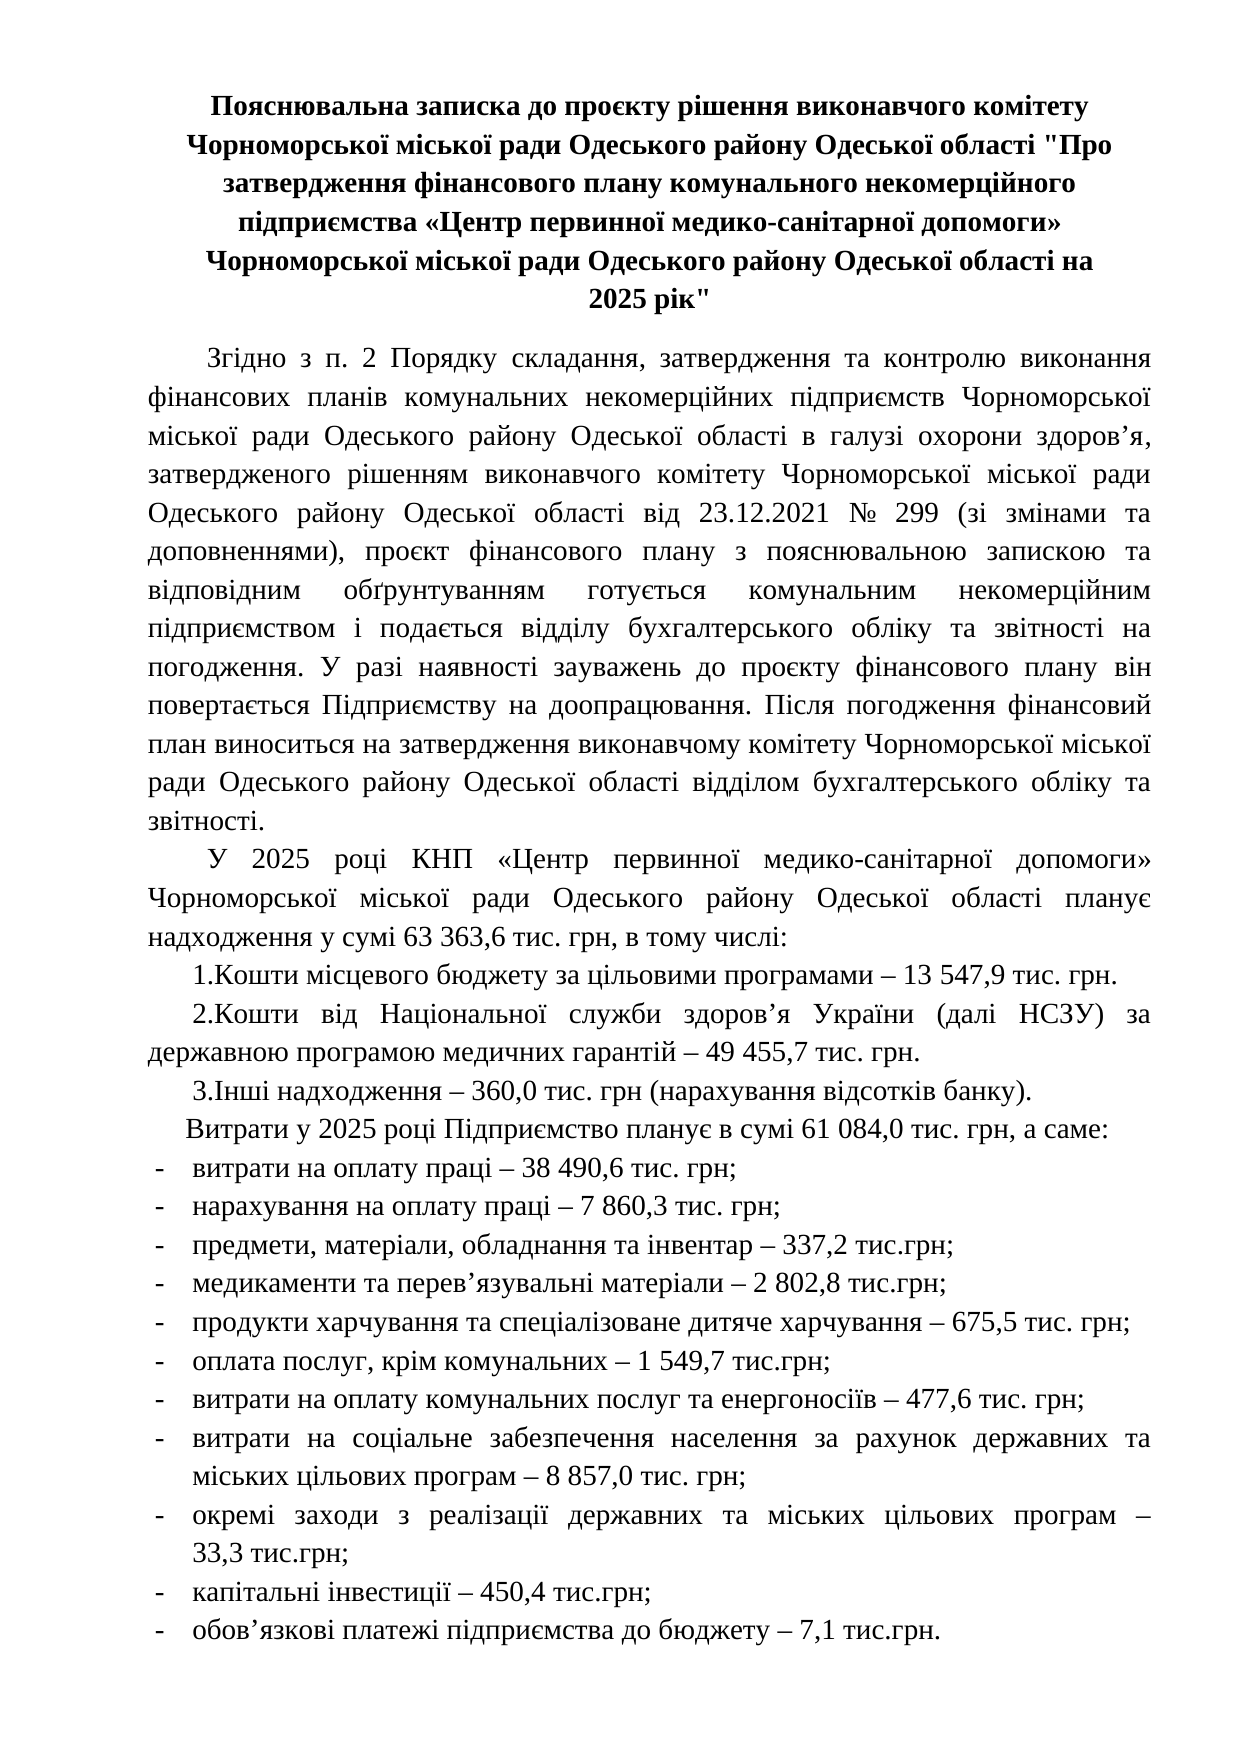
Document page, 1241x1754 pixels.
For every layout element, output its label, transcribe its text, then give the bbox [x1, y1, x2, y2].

list капітальні інвестиції – 450,4 тис.грн; [154, 1574, 1152, 1607]
text У 2025 році КНП «Центр первинної медико-санітарної допомоги» Чорноморської міської ради Одеського району Одеської області планує надходження у сумі 63 363,6 тис. грн, в тому числі: [148, 842, 1152, 952]
list продукти харчування та спеціалізоване дитяче харчування – 675,5 тис. грн; [154, 1304, 1152, 1338]
list 2.Кошти від Національної служби здоров’я України (далі НСЗУ) за державною програмою медичних гарантій – 49 455,7 тис. грн. [148, 996, 1152, 1068]
list окремі заходи з реалізації державних та міських цільових програм – 33,3 тис.грн; [154, 1497, 1152, 1569]
list витрати на оплату комунальних послуг та енергоносіїв – 477,6 тис. грн; [154, 1381, 1152, 1415]
list медикаменти та перев’язувальні матеріали – 2 802,8 тис.грн; [154, 1266, 1152, 1299]
list нарахування на оплату праці – 7 860,3 тис. грн; [154, 1188, 1152, 1222]
text Витрати у 2025 році Підприємство планує в сумі 61 084,0 тис. грн, а саме: [148, 1111, 1152, 1145]
list витрати на оплату праці – 38 490,6 тис. грн; [154, 1150, 1152, 1183]
text 1.Кошти місцевого бюджету за цільовими програмами – 13 547,9 тис. грн. [148, 957, 1152, 991]
text Згідно з п. 2 Порядку складання, затвердження та контролю виконання фінансових планів комунальних некомерційних підприємств Чорноморської міської ради Одеського району Одеської області в галузі охорони здоров’я, затвердженого рішенням виконавчого комітету Чорноморської міської ради Одеського району Одеської області від 23.12.2021 № 299 (зі змінами та доповненнями), проєкт фінансового плану з пояснювальною запискою та відповідним обґрунтуванням готується комунальним некомерційним підприємством і подається відділу бухгалтерського обліку та звітності на погодження. У разі наявності зауважень до проєкту фінансового плану він повертається Підприємству на доопрацювання. Після погодження фінансовий план виноситься на затвердження виконавчому комітету Чорноморської міської ради Одеського району Одеської області відділом бухгалтерського обліку та звітності. [148, 341, 1152, 837]
text Пояснювальна записка до проєкту рішення виконавчого комітету Чорноморської міської ради Одеського району Одеської області "Про затвердження фінансового плану комунального некомерційного підприємства «Центр первинної медико-санітарної допомоги» Чорноморської міської ради Одеського району Одеської області на 2025 рік" [148, 88, 1152, 315]
list витрати на соціальне забезпечення населення за рахунок державних та міських цільових програм – 8 857,0 тис. грн; [154, 1420, 1152, 1492]
list обов’язкові платежі підприємства до бюджету – 7,1 тис.грн. [154, 1612, 1152, 1646]
text 3.Інші надходження – 360,0 тис. грн (нарахування відсотків банку). [148, 1073, 1152, 1106]
list оплата послуг, крім комунальних – 1 549,7 тис.грн; [154, 1343, 1152, 1376]
list предмети, матеріали, обладнання та інвентар – 337,2 тис.грн; [154, 1227, 1152, 1261]
